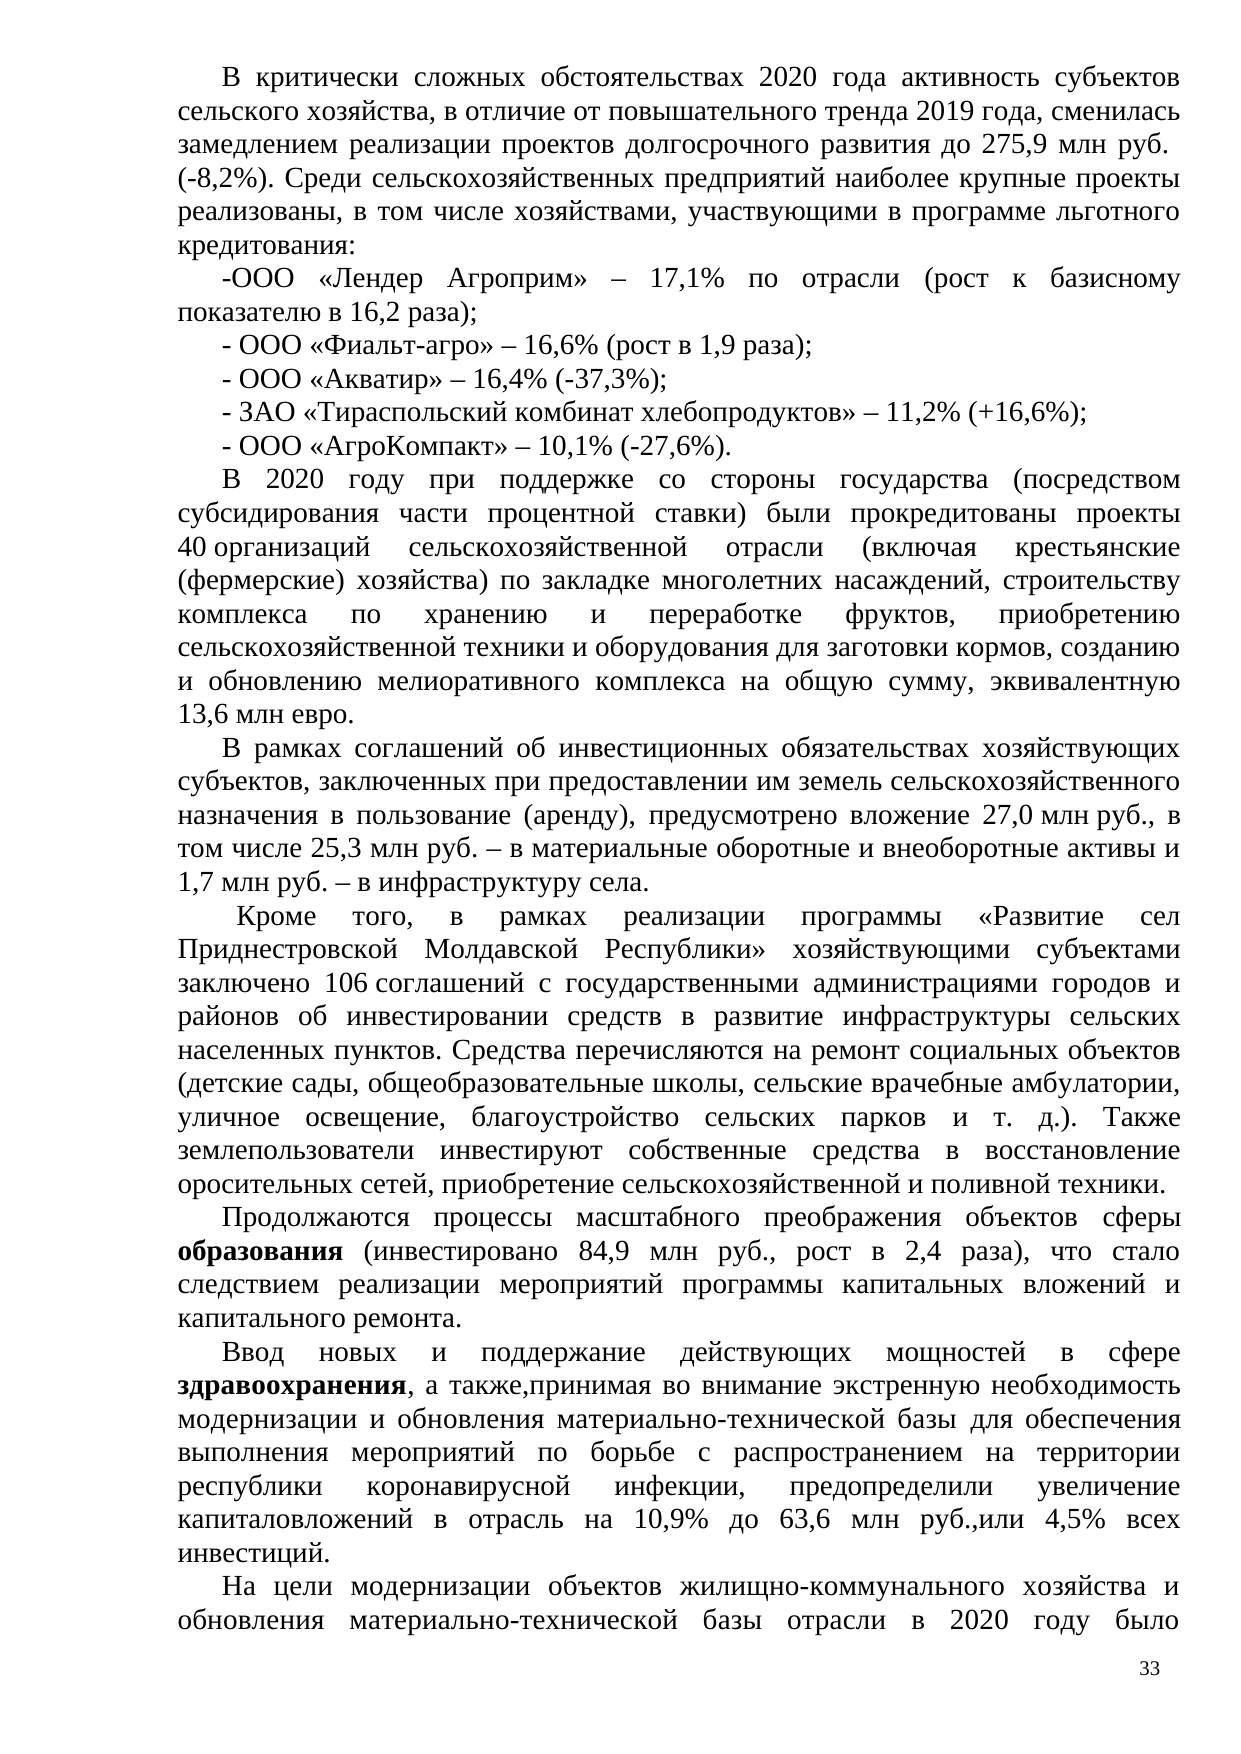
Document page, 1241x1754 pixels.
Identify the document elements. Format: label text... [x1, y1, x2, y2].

text - ООО «АгроКомпакт» – 10,1% (-27,6%). [177, 428, 1181, 462]
text В 2020 году при поддержке со стороны государства (посредством субсидирования части процентной ставки) были прокредитованы проекты 40 организаций сельскохозяйственной отрасли (включая крестьянские (фермерские) хозяйства) по закладке многолетних насаждений, строительству комплекса по хранению и переработке фруктов, приобретению сельскохозяйственной техники и оборудования для заготовки кормов, созданию и обновлению мелиоративного комплекса на общую сумму, эквивалентную 13,6 млн евро. [177, 462, 1181, 730]
text Кроме того, в рамках реализации программы «Развитие сел Приднестровской Молдавской Республики» хозяйствующими субъектами заключено 106 соглашений с государственными администрациями городов и районов об инвестировании средств в развитие инфраструктуры сельских населенных пунктов. Средства перечисляются на ремонт социальных объектов (детские сады, общеобразовательные школы, сельские врачебные амбулатории, уличное освещение, благоустройство сельских парков и т. д.). Также землепользователи инвестируют собственные средства в восстановление оросительных сетей, приобретение сельскохозяйственной и поливной техники. [177, 898, 1181, 1199]
text В критически сложных обстоятельствах 2020 года активность субъектов сельского хозяйства, в отличие от повышательного тренда 2019 года, сменилась замедлением реализации проектов долгосрочного развития до 275,9 млн руб. (-8,2%). Среди сельскохозяйственных предприятий наиболее крупные проекты реализованы, в том числе хозяйствами, участвующими в программе льготного кредитования: [177, 59, 1181, 260]
text - ООО «Фиальт-агро» – 16,6% (рост в 1,9 раза); [177, 327, 1181, 361]
text -ООО «Лендер Агроприм» – 17,1% по отрасли (рост к базисному показателю в 16,2 раза); [177, 260, 1181, 327]
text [177, 1568, 1181, 1636]
text - ЗАО «Тираспольский комбинат хлебопродуктов» – 11,2% (+16,6%); [177, 394, 1181, 428]
text В рамках соглашений об инвестиционных обязательствах хозяйствующих субъектов, заключенных при предоставлении им земель сельскохозяйственного назначения в пользование (аренду), предусмотрено вложение 27,0 млн руб., в том числе 25,3 млн руб. – в материальные оборотные и внеоборотные активы и 1,7 млн руб. – в инфраструктуру села. [177, 730, 1181, 898]
text Продолжаются процессы масштабного преображения объектов сферы образования (инвестировано 84,9 млн руб., рост в 2,4 раза), что стало следствием реализации мероприятий программы капитальных вложений и капитального ремонта. [177, 1199, 1181, 1334]
text Ввод новых и поддержание действующих мощностей в сфере здравоохранения, а также,принимая во внимание экстренную необходимость модернизации и обновления материально-технической базы для обеспечения выполнения мероприятий по борьбе с распространением на территории республики коронавирусной инфекции, предопределили увеличение капиталовложений в отрасль на 10,9% до 63,6 млн руб.,или 4,5% всех инвестиций. [177, 1334, 1181, 1568]
text - ООО «Акватир» – 16,4% (-37,3%); [177, 361, 1181, 394]
